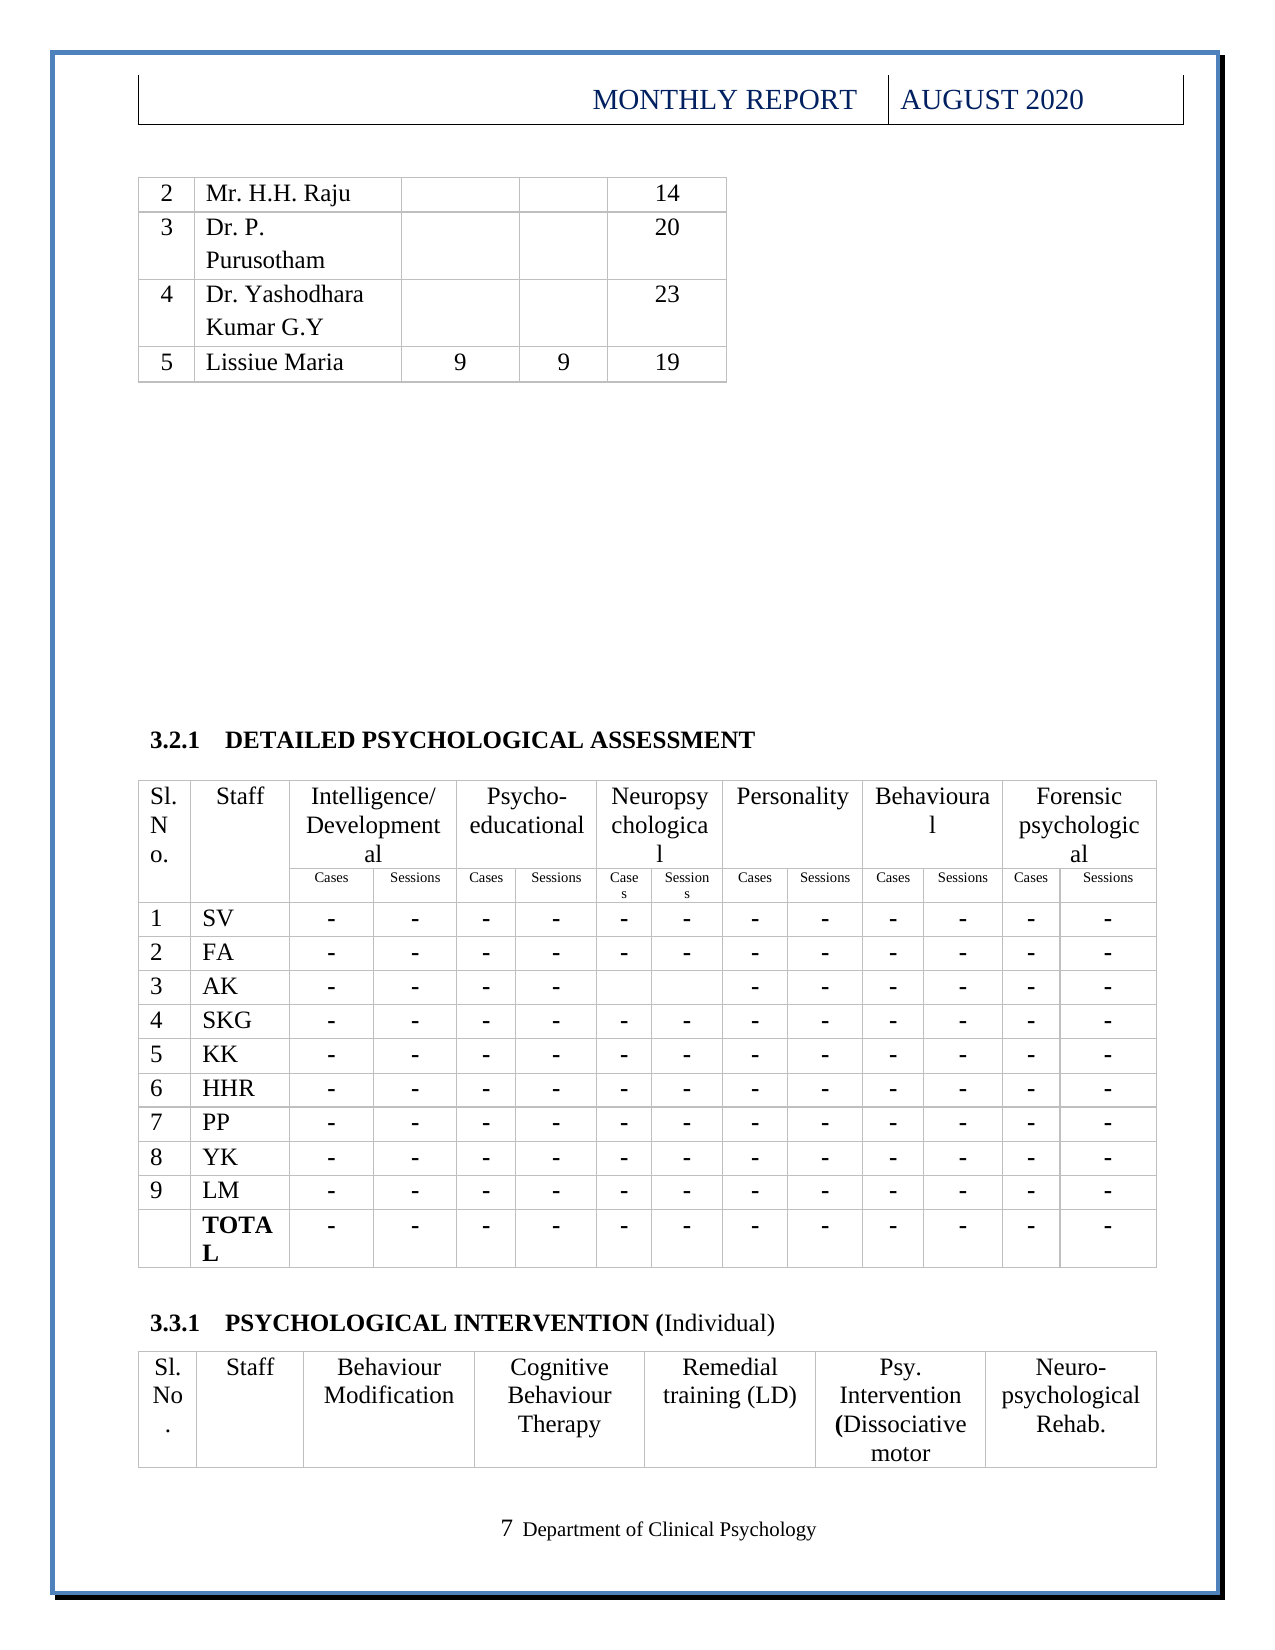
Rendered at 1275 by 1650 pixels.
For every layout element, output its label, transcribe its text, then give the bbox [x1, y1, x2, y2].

table_cell - [863, 1005, 923, 1038]
table_cell - [597, 1142, 651, 1174]
table_cell - [374, 937, 456, 970]
table_cell Lissiue Maria [195, 347, 401, 381]
table_cell 7 [139, 1108, 190, 1141]
table_cell - [1003, 903, 1059, 936]
table_cell - [1003, 971, 1059, 1004]
table_cell - [723, 1074, 787, 1106]
table_cell Cases [597, 869, 651, 902]
table_cell - [457, 1210, 515, 1267]
table_cell - [1003, 1142, 1059, 1174]
table_cell - [290, 971, 373, 1004]
table_header Personality [723, 781, 862, 867]
table_cell 2 [139, 178, 194, 211]
table_cell - [1061, 1176, 1156, 1209]
table_cell - [374, 1210, 456, 1267]
table_cell - [788, 971, 862, 1004]
table_header Sl. No. [139, 1352, 196, 1467]
table_cell - [597, 1039, 651, 1072]
table_cell - [1061, 1005, 1156, 1038]
table_cell KK [191, 1039, 289, 1072]
table_cell - [863, 1074, 923, 1106]
table_cell - [924, 1176, 1002, 1209]
table_cell - [290, 1142, 373, 1174]
table_cell - [597, 1005, 651, 1038]
table_cell - [924, 937, 1002, 970]
table_cell - [457, 1176, 515, 1209]
table_cell Cases [290, 869, 373, 902]
table_cell - [597, 903, 651, 936]
table_cell - [788, 1210, 862, 1267]
table_cell HHR [191, 1074, 289, 1106]
table_cell - [374, 971, 456, 1004]
table_cell Cases [863, 869, 923, 902]
table_cell - [652, 903, 722, 936]
table_cell - [516, 1210, 596, 1267]
table_header Neuropsychological [597, 781, 722, 867]
table_cell - [516, 1108, 596, 1141]
table_cell - [723, 1005, 787, 1038]
table_cell - [374, 903, 456, 936]
table_cell - [863, 1108, 923, 1141]
table_cell - [1061, 937, 1156, 970]
table_cell 3 [139, 971, 190, 1004]
table_cell 2 [139, 937, 190, 970]
table_cell - [723, 1142, 787, 1174]
table_cell 6 [139, 1074, 190, 1106]
table_cell - [723, 1176, 787, 1209]
table_cell Dr. Yashodhara Kumar G.Y [195, 280, 401, 346]
table_cell - [924, 1005, 1002, 1038]
table_cell [520, 280, 607, 346]
table_cell - [1003, 1039, 1059, 1072]
table_cell - [457, 1039, 515, 1072]
table_cell [597, 971, 651, 1004]
table_cell - [1061, 1039, 1156, 1072]
table_cell Cases [457, 869, 515, 902]
table_cell - [788, 1039, 862, 1072]
table_cell Sessions [924, 869, 1002, 902]
text 3.3.1 PSYCHOLOGICAL INTERVENTION (Individual) [150, 1308, 1167, 1336]
table_cell LM [191, 1176, 289, 1209]
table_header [475, 1352, 644, 1467]
table_cell [520, 213, 607, 278]
table_cell - [374, 1108, 456, 1141]
table_cell Sessions [652, 869, 722, 902]
table_cell 4 [139, 1005, 190, 1038]
table_cell Dr. P. Purusotham [195, 213, 401, 278]
table_cell - [516, 1142, 596, 1174]
table_cell - [374, 1142, 456, 1174]
table_cell - [863, 1210, 923, 1267]
table_cell - [652, 1039, 722, 1072]
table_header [645, 1352, 815, 1467]
table_cell - [788, 1108, 862, 1141]
table_cell - [863, 1142, 923, 1174]
table_cell PP [191, 1108, 289, 1141]
text 3.2.1 DETAILED PSYCHOLOGICAL ASSESSMENT [150, 725, 1167, 754]
table_header Intelligence/ Developmental [290, 781, 456, 867]
table_cell - [924, 1142, 1002, 1174]
table_cell - [290, 903, 373, 936]
table_cell - [290, 1074, 373, 1106]
table_cell 1 [139, 903, 190, 936]
table_cell - [1003, 1074, 1059, 1106]
table_cell - [863, 1039, 923, 1072]
table_cell - [597, 1176, 651, 1209]
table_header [816, 1352, 985, 1467]
table_cell - [374, 1176, 456, 1209]
table_cell - [516, 1005, 596, 1038]
table_cell - [788, 1176, 862, 1209]
table_cell 4 [139, 280, 194, 346]
table_cell [402, 178, 519, 211]
table_cell - [290, 937, 373, 970]
table_cell - [924, 971, 1002, 1004]
table_cell - [597, 1210, 651, 1267]
table_cell - [1061, 1142, 1156, 1174]
table_cell - [1061, 903, 1156, 936]
table_cell - [1061, 1108, 1156, 1141]
table_cell - [374, 1005, 456, 1038]
table_cell - [1003, 1108, 1059, 1141]
table_cell - [652, 1176, 722, 1209]
table_cell 9 [139, 1176, 190, 1209]
table_cell [402, 213, 519, 278]
table_cell - [863, 903, 923, 936]
table_cell - [863, 971, 923, 1004]
table_cell - [652, 1005, 722, 1038]
table_cell - [516, 937, 596, 970]
table_cell - [374, 1074, 456, 1106]
table_cell - [723, 1108, 787, 1141]
table_cell - [788, 903, 862, 936]
table_header Behavioural [863, 781, 1002, 867]
table_cell SKG [191, 1005, 289, 1038]
table_cell - [788, 1005, 862, 1038]
table_cell - [597, 1108, 651, 1141]
table_cell Cases [723, 869, 787, 902]
table_cell - [1003, 1176, 1059, 1209]
table_cell - [516, 1176, 596, 1209]
table_cell - [723, 971, 787, 1004]
table_cell - [290, 1108, 373, 1141]
table_header Forensic psychological [1003, 781, 1156, 867]
table_cell 23 [608, 280, 726, 346]
table_cell YK [191, 1142, 289, 1174]
table_cell 8 [139, 1142, 190, 1174]
table_cell - [457, 1074, 515, 1106]
table_cell 9 [520, 347, 607, 381]
table_cell - [457, 1142, 515, 1174]
table_cell - [597, 1074, 651, 1106]
table_cell 19 [608, 347, 726, 381]
table_cell SV [191, 903, 289, 936]
table_cell - [652, 1108, 722, 1141]
table_header Staff [197, 1352, 303, 1467]
table_cell - [457, 1108, 515, 1141]
table_cell [520, 178, 607, 211]
table_cell [139, 1210, 190, 1267]
table_cell - [457, 971, 515, 1004]
table_cell Cases [1003, 869, 1059, 902]
table_cell - [652, 937, 722, 970]
table_cell - [924, 1210, 1002, 1267]
table_cell - [290, 1210, 373, 1267]
table_cell - [516, 971, 596, 1004]
table_cell - [1061, 971, 1156, 1004]
table_cell - [457, 1005, 515, 1038]
table_cell - [516, 1074, 596, 1106]
table_cell - [723, 1039, 787, 1072]
table_cell - [788, 1074, 862, 1106]
table_cell 20 [608, 213, 726, 278]
table_cell Sessions [516, 869, 596, 902]
table_cell - [924, 1108, 1002, 1141]
table_cell - [924, 1039, 1002, 1072]
table_cell - [457, 903, 515, 936]
table_cell - [290, 1176, 373, 1209]
table_cell - [652, 1210, 722, 1267]
table_cell - [652, 1142, 722, 1174]
table_header Psycho-educational [457, 781, 596, 867]
table_cell 9 [402, 347, 519, 381]
table_cell - [924, 1074, 1002, 1106]
table_cell - [723, 937, 787, 970]
table_cell 5 [139, 347, 194, 381]
table_cell [652, 971, 722, 1004]
table_cell 14 [608, 178, 726, 211]
table_cell - [788, 1142, 862, 1174]
table_cell - [723, 903, 787, 936]
table_cell - [1061, 1210, 1156, 1267]
table_cell FA [191, 937, 289, 970]
table_cell Sessions [374, 869, 456, 902]
table_cell 3 [139, 213, 194, 278]
table_cell - [652, 1074, 722, 1106]
table_cell Sessions [1061, 869, 1156, 902]
table_cell - [290, 1005, 373, 1038]
table_cell [402, 280, 519, 346]
table_cell - [1061, 1074, 1156, 1106]
table_cell - [863, 937, 923, 970]
table_cell - [516, 903, 596, 936]
table_cell - [788, 937, 862, 970]
table_cell - [1003, 937, 1059, 970]
table_cell - [863, 1176, 923, 1209]
table_cell - [1003, 1005, 1059, 1038]
table_cell - [924, 903, 1002, 936]
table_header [986, 1352, 1156, 1467]
table_cell - [290, 1039, 373, 1072]
table_header Sl. No. [139, 781, 190, 902]
table_cell - [516, 1039, 596, 1072]
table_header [304, 1352, 474, 1467]
table_cell 5 [139, 1039, 190, 1072]
table_cell - [374, 1039, 456, 1072]
table_cell - [1003, 1210, 1059, 1267]
table_cell Sessions [788, 869, 862, 902]
table_cell Mr. H.H. Raju [195, 178, 401, 211]
table_cell AK [191, 971, 289, 1004]
table_cell - [723, 1210, 787, 1267]
table_cell - [597, 937, 651, 970]
table_cell TOTAL [191, 1210, 289, 1267]
table_cell - [457, 937, 515, 970]
table_header Staff [191, 781, 289, 902]
